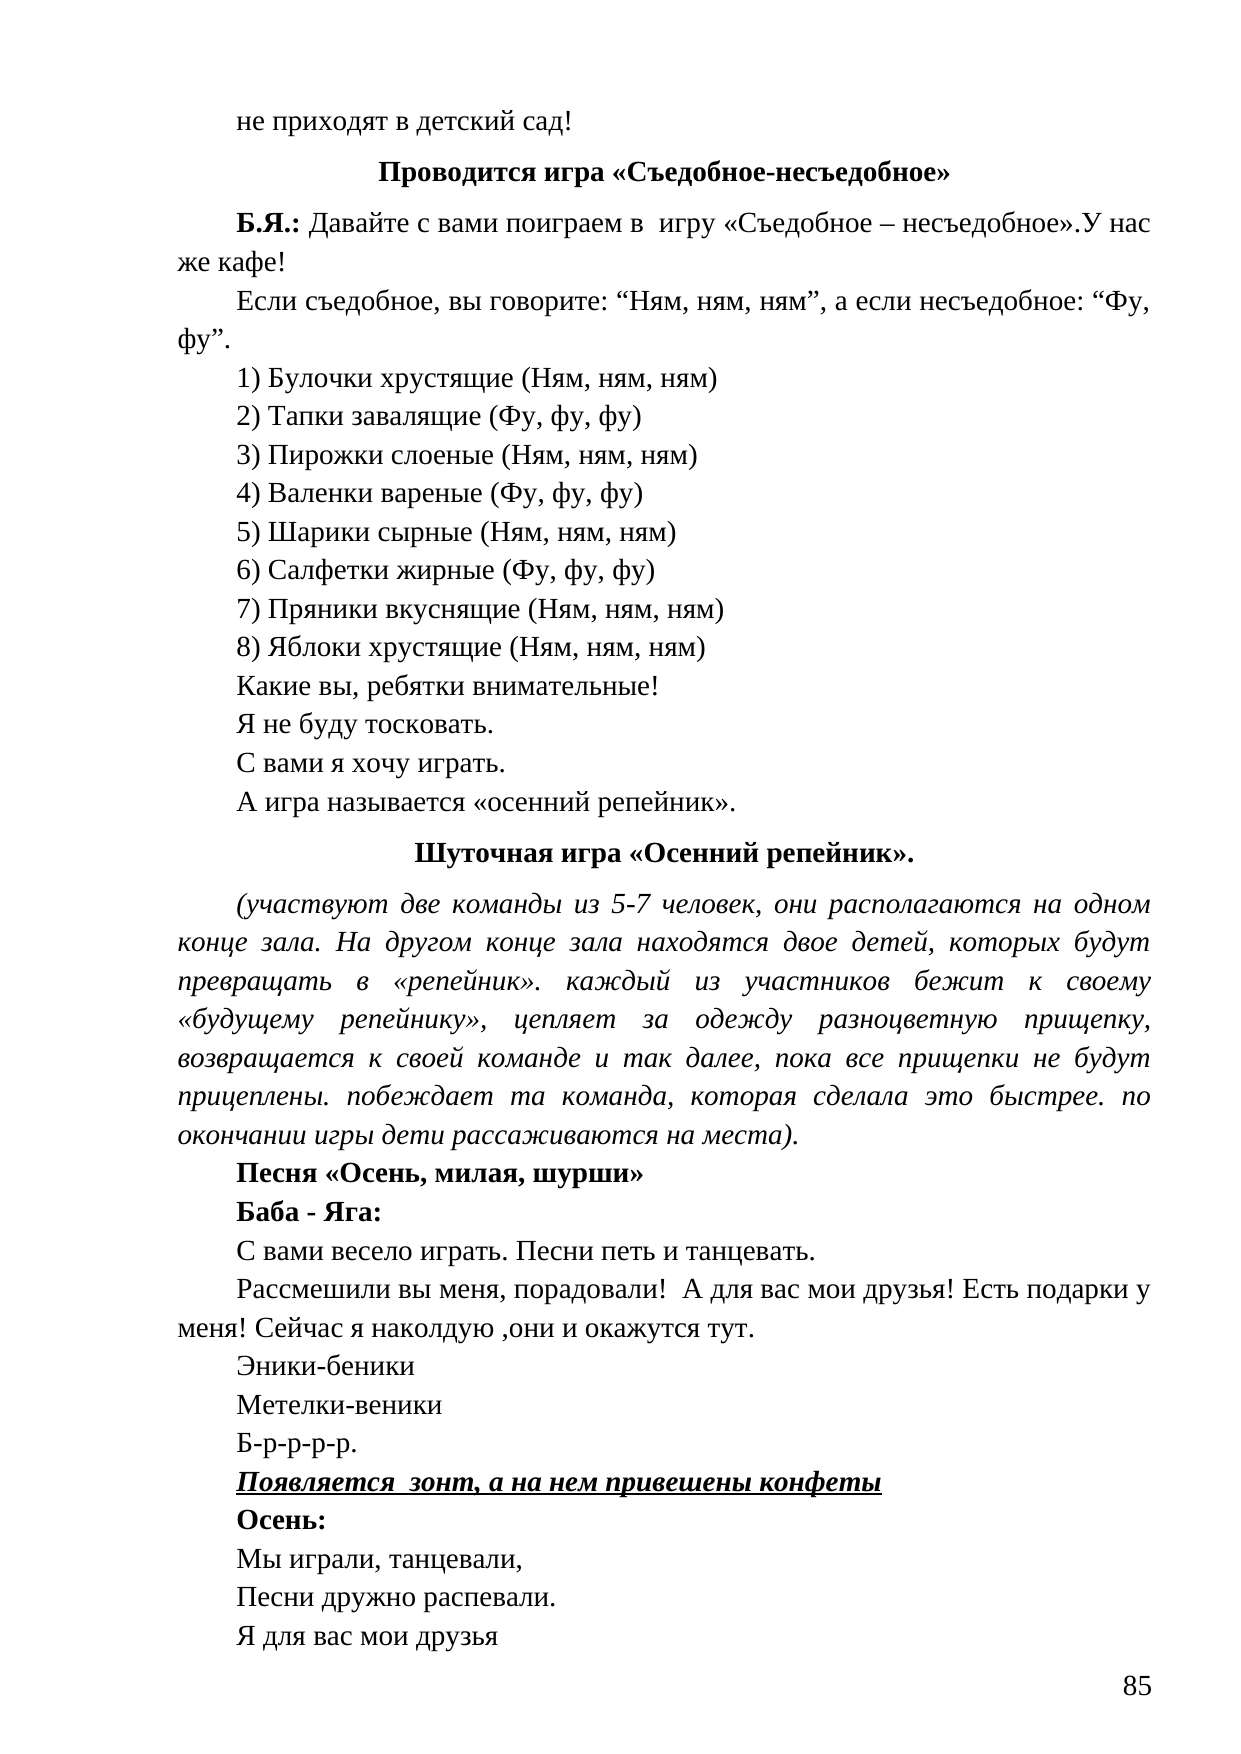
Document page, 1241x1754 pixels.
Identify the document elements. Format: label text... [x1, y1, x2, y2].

text Появляется зонт, а на нем привешены конфеты [177, 1464, 1152, 1497]
text не приходят в детский сад! [177, 103, 1152, 137]
text Проводится игра «Съедобное-несъедобное» [177, 154, 1152, 188]
text Я для вас мои друзья [177, 1618, 1152, 1652]
text 5) Шарики сырные (Ням, ням, ням) [177, 514, 1152, 547]
text Песни дружно распевали. [177, 1579, 1152, 1613]
text Шуточная игра «Осенний репейник». [177, 835, 1152, 868]
text (участвуют две команды из 5-7 человек, они располагаются на одном конце зала. На другом конце зала находятся двое детей, которых будут превращать в «репейник». каждый из участников бежит к своему «будущему репейнику», цепляет за одежду разноцветную прищепку, возвращается к своей команде и так далее, пока все прищепки не будут прицеплены. побеждает та команда, которая сделала это быстрее. по окончании игры дети рассаживаются на места). [177, 886, 1152, 1151]
text 7) Пряники вкуснящие (Ням, ням, ням) [177, 591, 1152, 624]
text Мы играли, танцевали, [177, 1541, 1152, 1574]
text Осень: [177, 1502, 1152, 1536]
text Песня «Осень, милая, шурши» [177, 1156, 1152, 1189]
text Какие вы, ребятки внимательные! [177, 668, 1152, 702]
text Б.Я.: Давайте с вами поиграем в игру «Съедобное – несъедобное».У нас же кафе! [177, 206, 1152, 278]
text 2) Тапки завалящие (Фу, фу, фу) [177, 398, 1152, 432]
text Б-р-р-р-р. [177, 1425, 1152, 1459]
text Рассмешили вы меня, порадовали! А для вас мои друзья! Есть подарки у меня! Сейчас я наколдую ,они и окажутся тут. [177, 1271, 1152, 1343]
text Баба - Яга: [177, 1194, 1152, 1228]
text 6) Салфетки жирные (Фу, фу, фу) [177, 552, 1152, 586]
text Метелки-веники [177, 1387, 1152, 1420]
text С вами я хочу играть. [177, 745, 1152, 779]
text Я не буду тосковать. [177, 707, 1152, 740]
text А игра называется «осенний репейник». [177, 784, 1152, 817]
text 8) Яблоки хрустящие (Ням, ням, ням) [177, 629, 1152, 663]
text 3) Пирожки слоеные (Ням, ням, ням) [177, 437, 1152, 470]
text Эники-беники [177, 1348, 1152, 1382]
text 4) Валенки вареные (Фу, фу, фу) [177, 475, 1152, 509]
text С вами весело играть. Песни петь и танцевать. [177, 1233, 1152, 1266]
text Если съедобное, вы говорите: “Ням, ням, ням”, а если несъедобное: “Фу, фу”. [177, 283, 1152, 355]
text 1) Булочки хрустящие (Ням, ням, ням) [177, 360, 1152, 393]
